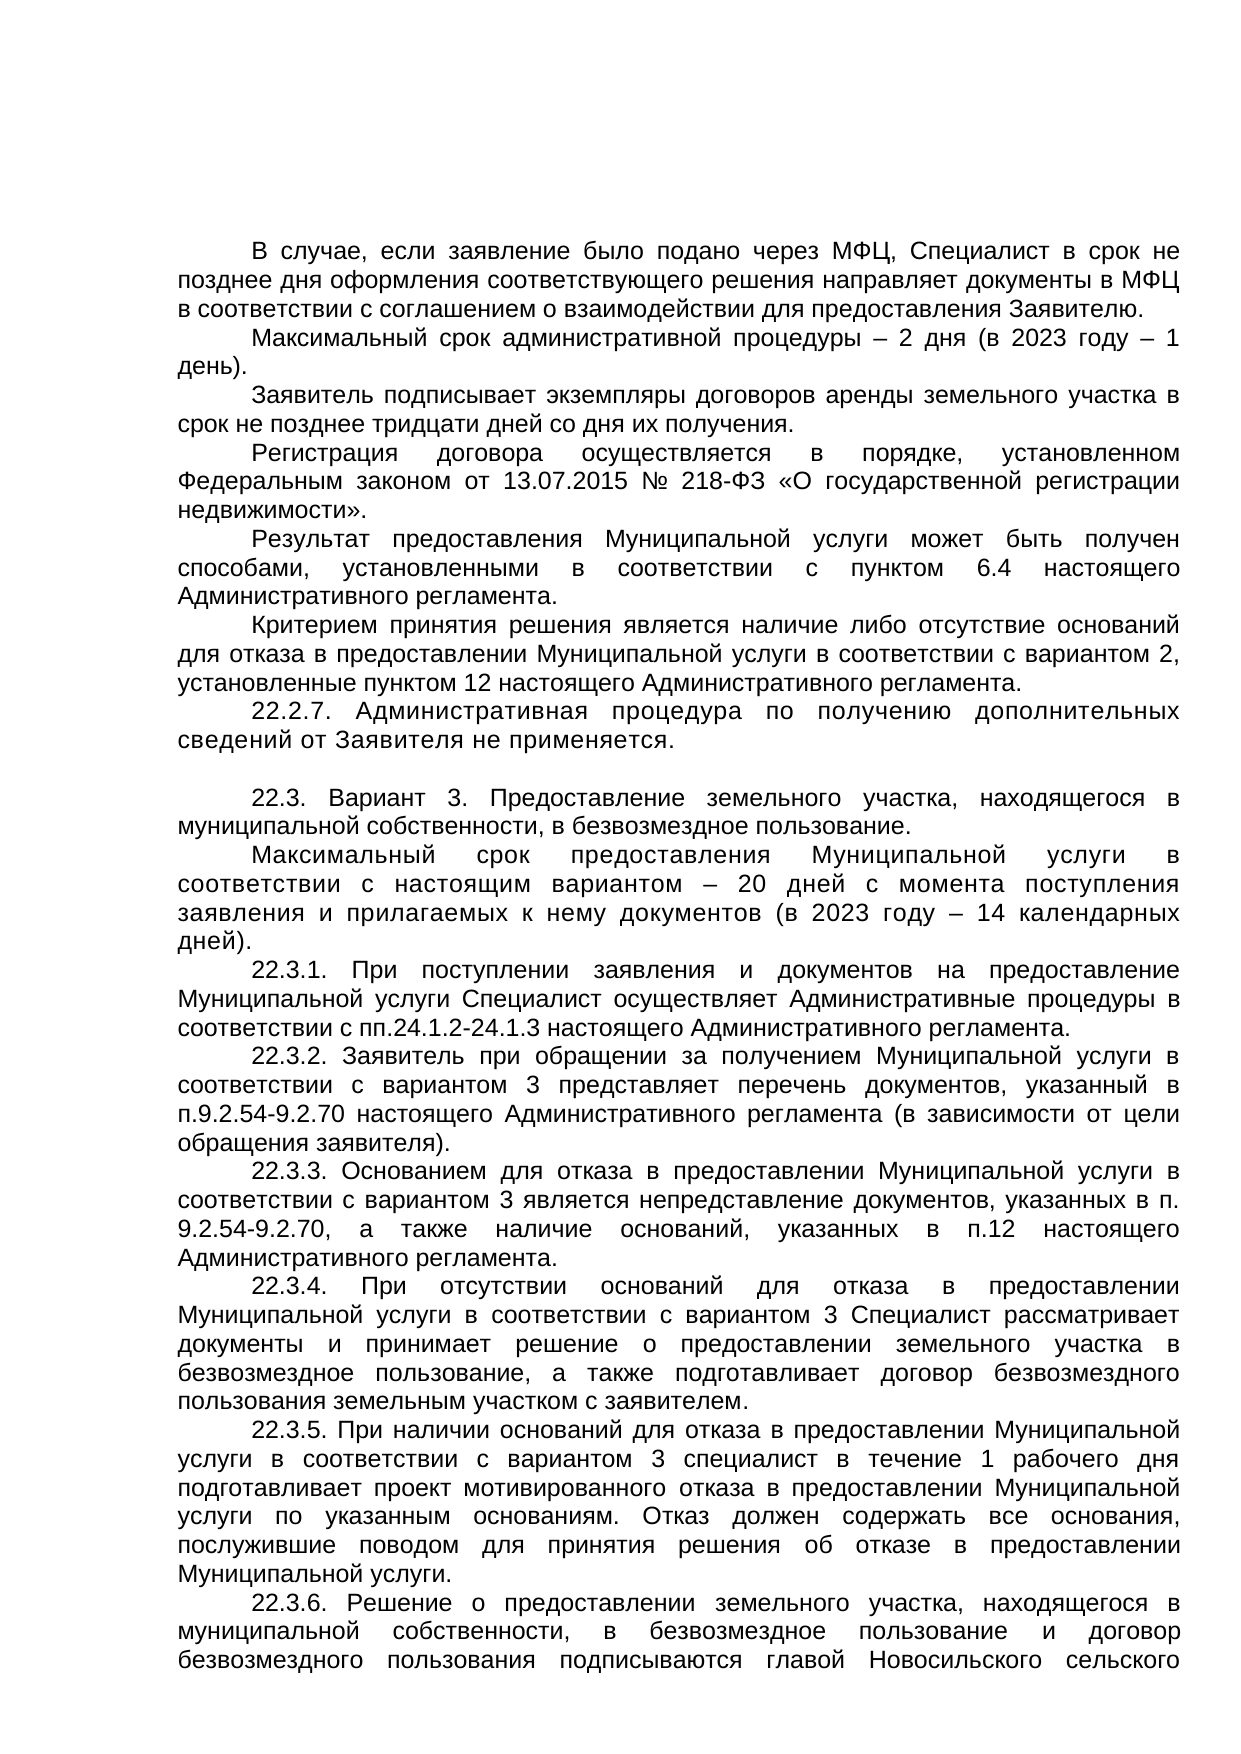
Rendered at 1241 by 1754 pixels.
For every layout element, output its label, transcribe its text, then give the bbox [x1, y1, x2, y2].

text 22.2.7. Административная процедура по получению дополнительных сведений от Заявителя не применяется. [177, 696, 1181, 754]
text Максимальный срок административной процедуры – 2 дня (в 2023 году – 1 день). [177, 322, 1181, 380]
text Критерием принятия решения является наличие либо отсутствие оснований для отказа в предоставлении Муниципальной услуги в соответствии с вариантом 2, установленные пунктом 12 настоящего Административного регламента. [177, 610, 1181, 696]
text Максимальный срок предоставления Муниципальной услуги в соответствии с настоящим вариантом – 20 дней с момента поступления заявления и прилагаемых к нему документов (в 2023 году – 14 календарных дней). [177, 840, 1181, 955]
text Заявитель подписывает экземпляры договоров аренды земельного участка в срок не позднее тридцати дней со дня их получения. [177, 380, 1181, 437]
text Регистрация договора осуществляется в порядке, установленном Федеральным законом от 13.07.2015 № 218-ФЗ «О государственной регистрации недвижимости». [177, 437, 1181, 524]
text 22.3.2. Заявитель при обращении за получением Муниципальной услуги в соответствии с вариантом 3 представляет перечень документов, указанный в п.9.2.54-9.2.70 настоящего Административного регламента (в зависимости от цели обращения заявителя). [177, 1041, 1181, 1156]
list 22.3. Вариант 3. Предоставление земельного участка, находящегося в муниципальной собственности, в безвозмездное пользование. [177, 782, 1181, 840]
text 22.3.1. При поступлении заявления и документов на предоставление Муниципальной услуги Специалист осуществляет Административные процедуры в соответствии с пп.24.1.2-24.1.3 настоящего Административного регламента. [177, 955, 1181, 1041]
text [177, 1587, 1181, 1674]
text 22.3.3. Основанием для отказа в предоставлении Муниципальной услуги в соответствии с вариантом 3 является непредставление документов, указанных в п. 9.2.54-9.2.70, а также наличие оснований, указанных в п.12 настоящего Административного регламента. [177, 1156, 1181, 1271]
text Результат предоставления Муниципальной услуги может быть получен способами, установленными в соответствии с пунктом 6.4 настоящего Административного регламента. [177, 524, 1181, 610]
text 22.3.5. При наличии оснований для отказа в предоставлении Муниципальной услуги в соответствии с вариантом 3 специалист в течение 1 рабочего дня подготавливает проект мотивированного отказа в предоставлении Муниципальной услуги по указанным основаниям. Отказ должен содержать все основания, послужившие поводом для принятия решения об отказе в предоставлении Муниципальной услуги. [177, 1415, 1181, 1587]
text 22.3.4. При отсутствии оснований для отказа в предоставлении Муниципальной услуги в соответствии с вариантом 3 Специалист рассматривает документы и принимает решение о предоставлении земельного участка в безвозмездное пользование, а также подготавливает договор безвозмездного пользования земельным участком с заявителем. [177, 1271, 1181, 1415]
text В случае, если заявление было подано через МФЦ, Специалист в срок не позднее дня оформления соответствующего решения направляет документы в МФЦ в соответствии с соглашением о взаимодействии для предоставления Заявителю. [177, 236, 1181, 322]
